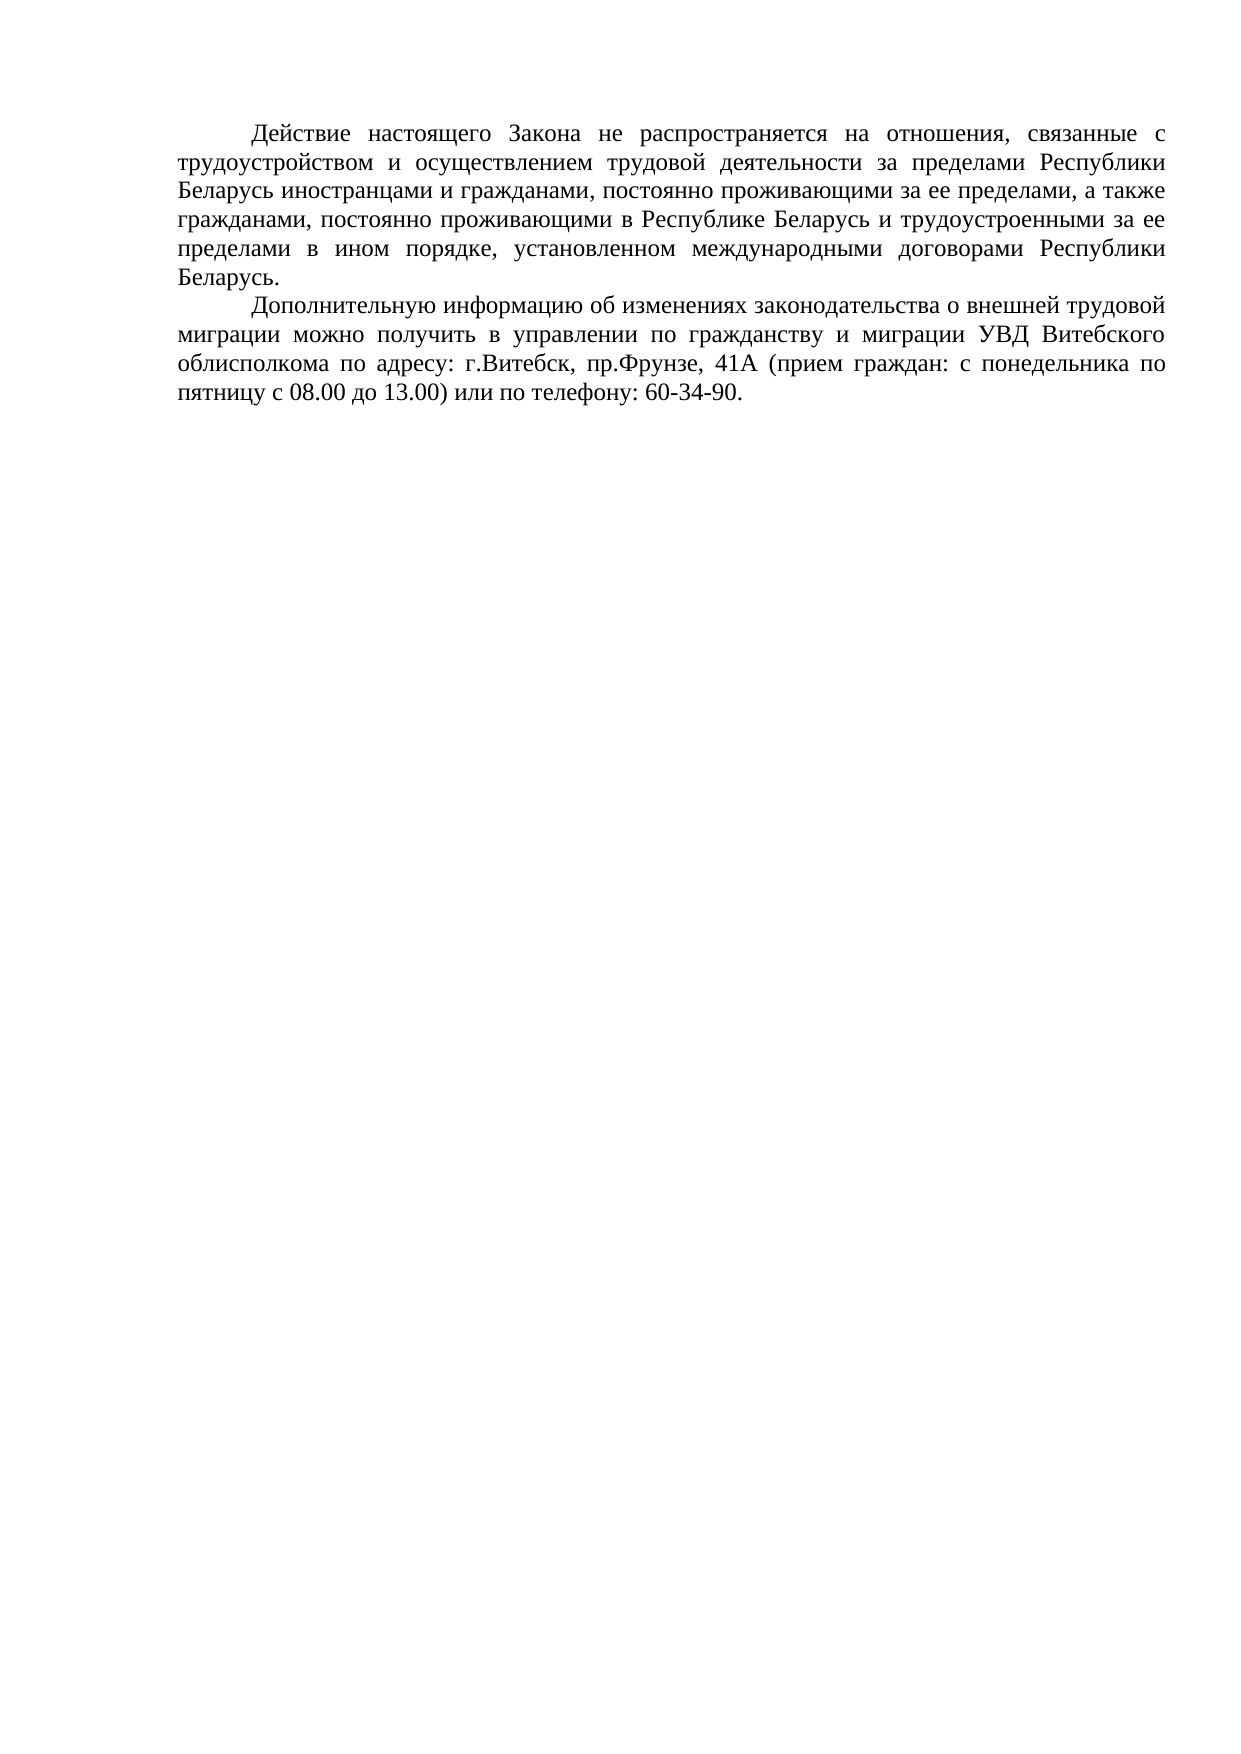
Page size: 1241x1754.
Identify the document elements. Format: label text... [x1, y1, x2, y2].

text Дополнительную информацию об изменениях законодательства о внешней трудовой миграции можно получить в управлении по гражданству и миграции УВД Витебского облисполкома по адресу: г.Витебск, пр.Фрунзе, 41А (прием граждан: с понедельника по пятницу с 08.00 до 13.00) или по телефону: 60-34-90. [177, 291, 1167, 406]
text Действие настоящего Закона не распространяется на отношения, связанные с трудоустройством и осуществлением трудовой деятельности за пределами Республики Беларусь иностранцами и гражданами, постоянно проживающими за ее пределами, а также гражданами, постоянно проживающими в Республике Беларусь и трудоустроенными за ее пределами в ином порядке, установленном международными договорами Республики Беларусь. [177, 118, 1167, 291]
